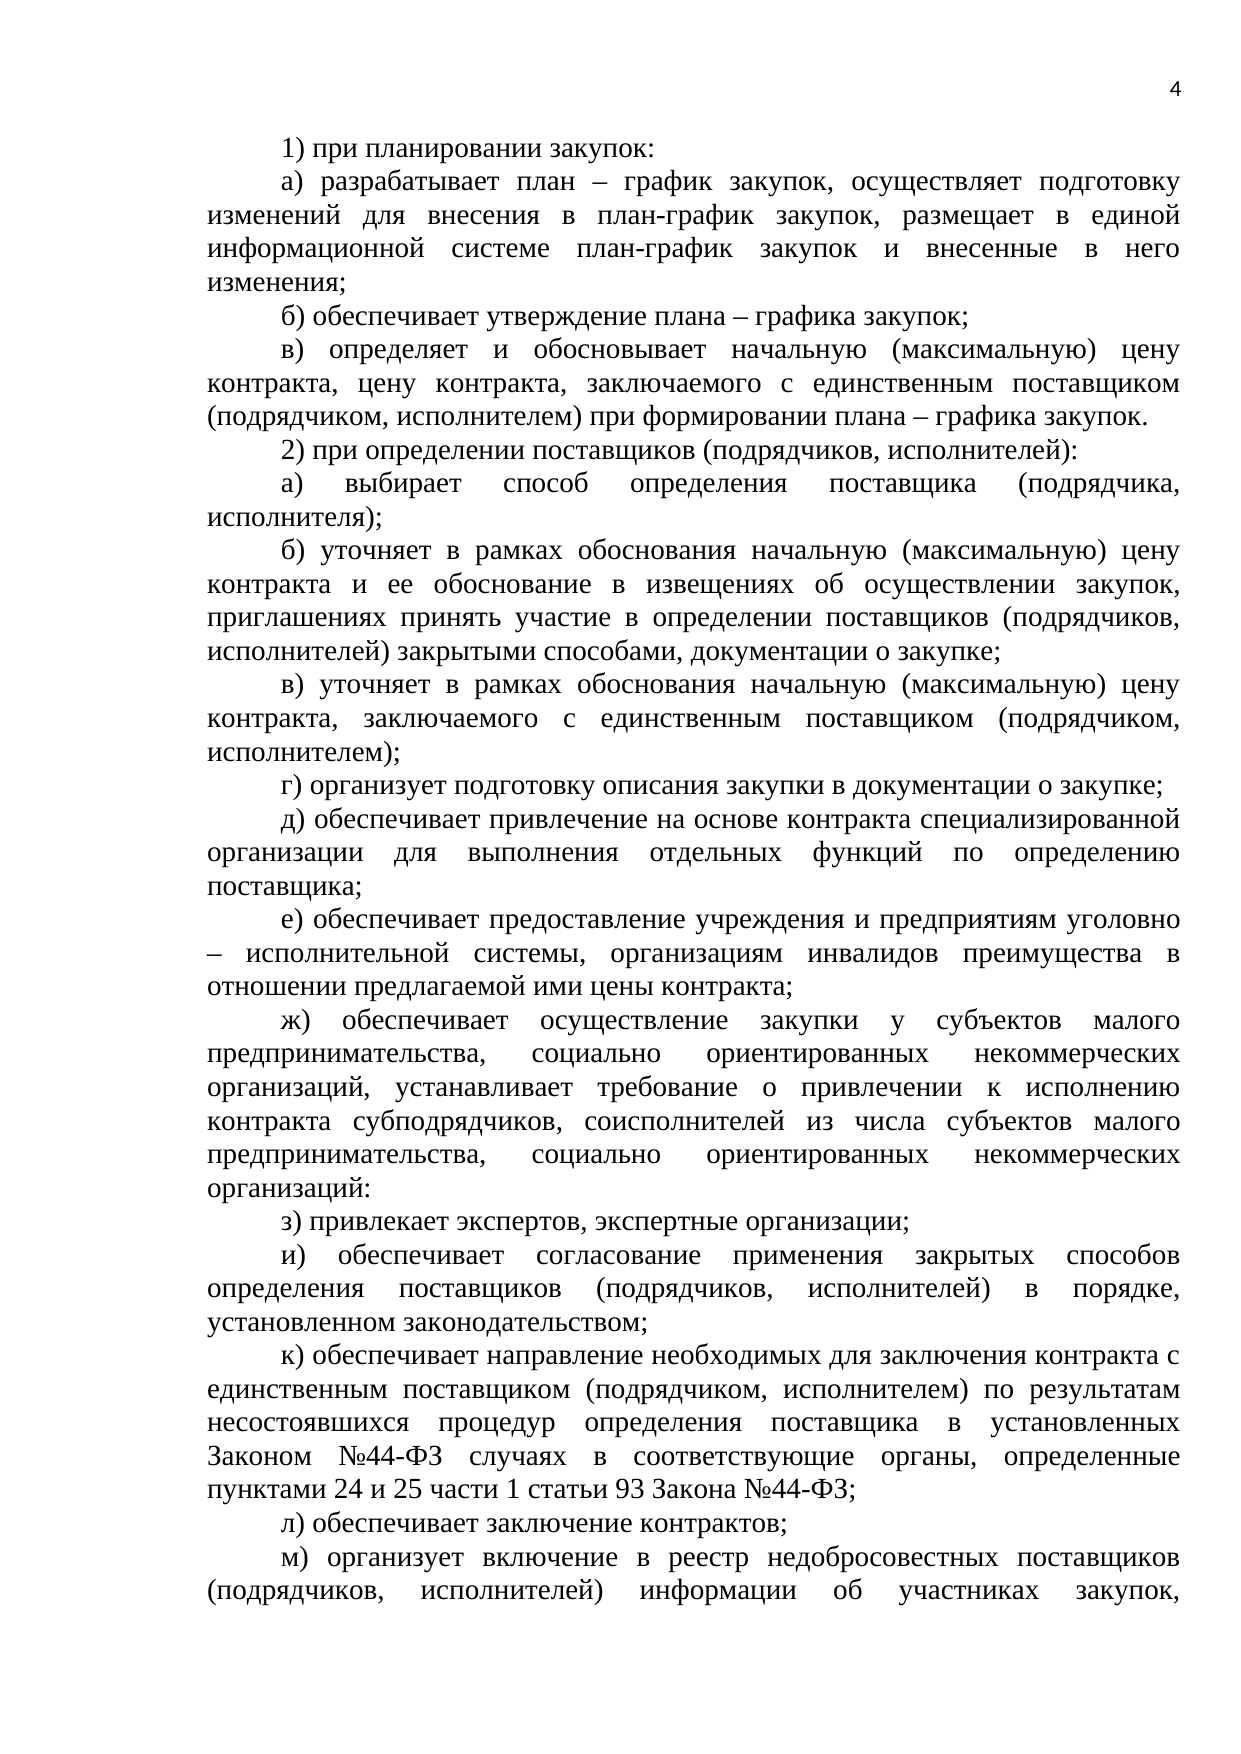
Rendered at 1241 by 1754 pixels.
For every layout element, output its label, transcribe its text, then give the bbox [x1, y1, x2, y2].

text г) организует подготовку описания закупки в документации о закупке; [207, 767, 1181, 801]
text з) привлекает экспертов, экспертные организации; [207, 1203, 1181, 1237]
text л) обеспечивает заключение контрактов; [207, 1505, 1181, 1539]
text б) уточняет в рамках обоснования начальную (максимальную) цену контракта и ее обоснование в извещениях об осуществлении закупок, приглашениях принять участие в определении поставщиков (подрядчиков, исполнителей) закрытыми способами, документации о закупке; [207, 532, 1181, 667]
text к) обеспечивает направление необходимых для заключения контракта с единственным поставщиком (подрядчиком, исполнителем) по результатам несостоявшихся процедур определения поставщика в установленных Законом №44-ФЗ случаях в соответствующие органы, определенные пунктами 24 и 25 части 1 статьи 93 Закона №44-ФЗ; [207, 1337, 1181, 1505]
text е) обеспечивает предоставление учреждения и предприятиям уголовно – исполнительной системы, организациям инвалидов преимущества в отношении предлагаемой ими цены контракта; [207, 901, 1181, 1002]
text а) выбирает способ определения поставщика (подрядчика, исполнителя); [207, 465, 1181, 532]
text в) уточняет в рамках обоснования начальную (максимальную) цену контракта, заключаемого с единственным поставщиком (подрядчиком, исполнителем); [207, 667, 1181, 767]
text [207, 1539, 1181, 1606]
text 2) при определении поставщиков (подрядчиков, исполнителей): [207, 432, 1181, 465]
text и) обеспечивает согласование применения закрытых способов определения поставщиков (подрядчиков, исполнителей) в порядке, установленном законодательством; [207, 1237, 1181, 1337]
text в) определяет и обосновывает начальную (максимальную) цену контракта, цену контракта, заключаемого с единственным поставщиком (подрядчиком, исполнителем) при формировании плана – графика закупок. [207, 331, 1181, 432]
text б) обеспечивает утверждение плана – графика закупок; [207, 298, 1181, 331]
text д) обеспечивает привлечение на основе контракта специализированной организации для выполнения отдельных функций по определению поставщика; [207, 801, 1181, 901]
text а) разрабатывает план – график закупок, осуществляет подготовку изменений для внесения в план-график закупок, размещает в единой информационной системе план-график закупок и внесенные в него изменения; [207, 163, 1181, 298]
text ж) обеспечивает осуществление закупки у субъектов малого предпринимательства, социально ориентированных некоммерческих организаций, устанавливает требование о привлечении к исполнению контракта субподрядчиков, соисполнителей из числа субъектов малого предпринимательства, социально ориентированных некоммерческих организаций: [207, 1002, 1181, 1203]
text 1) при планировании закупок: [207, 130, 1181, 163]
